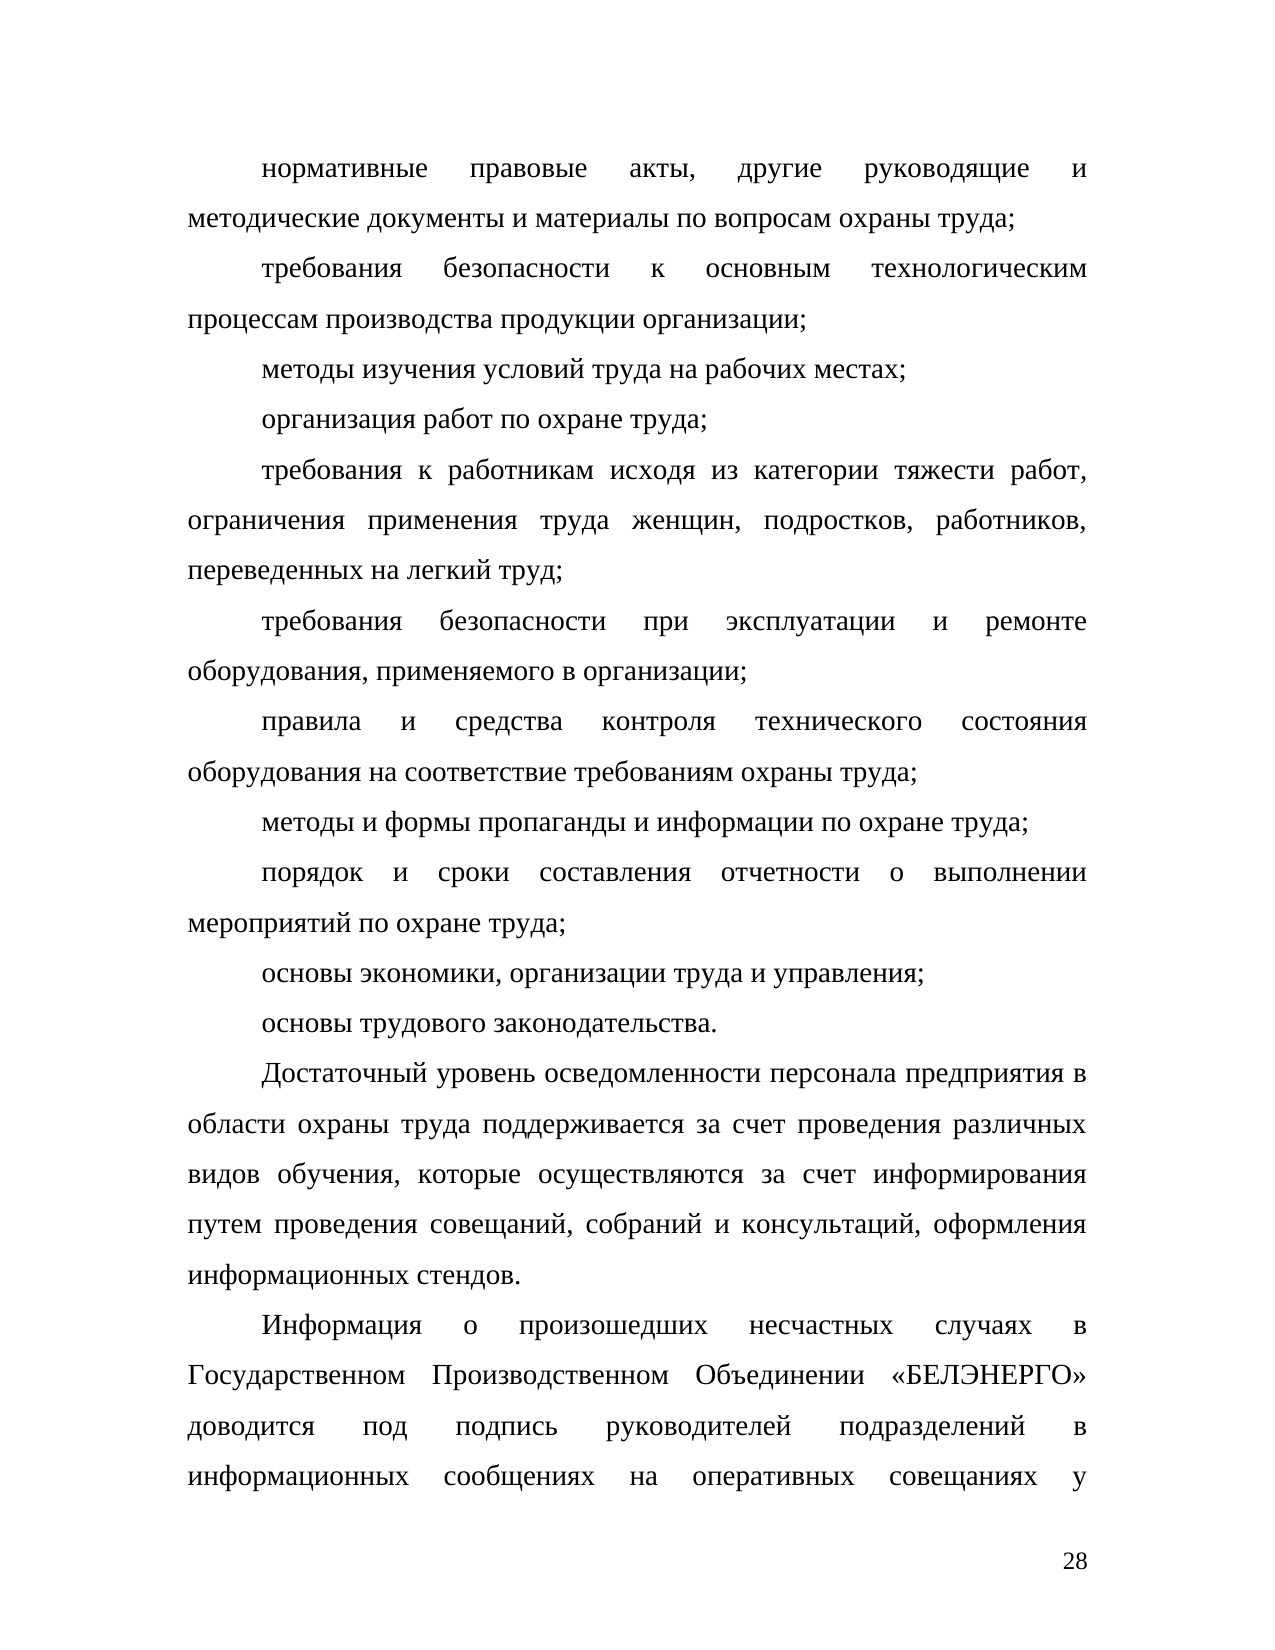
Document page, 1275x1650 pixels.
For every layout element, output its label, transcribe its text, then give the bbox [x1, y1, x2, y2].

text организация работ по охране труда; [187, 402, 1087, 435]
text методы изучения условий труда на рабочих местах; [187, 351, 1087, 385]
text требования безопасности к основным технологическим процессам производства продукции организации; [187, 251, 1087, 334]
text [187, 1307, 1087, 1492]
text основы экономики, организации труда и управления; [187, 955, 1087, 988]
text требования к работникам исходя из категории тяжести работ, ограничения применения труда женщин, подростков, работников, переведенных на легкий труд; [187, 452, 1087, 586]
text методы и формы пропаганды и информации по охране труда; [187, 804, 1087, 838]
text нормативные правовые акты, другие руководящие и методические документы и материалы по вопросам охраны труда; [187, 150, 1087, 234]
text Достаточный уровень осведомленности персонала предприятия в области охраны труда поддерживается за счет проведения различных видов обучения, которые осуществляются за счет информирования путем проведения совещаний, собраний и консультаций, оформления информационных стендов. [187, 1056, 1087, 1290]
text порядок и сроки составления отчетности о выполнении мероприятий по охране труда; [187, 854, 1087, 938]
text требования безопасности при эксплуатации и ремонте оборудования, применяемого в организации; [187, 603, 1087, 687]
text правила и средства контроля технического состояния оборудования на соответствие требованиям охраны труда; [187, 703, 1087, 787]
text основы трудового законодательства. [187, 1005, 1087, 1039]
